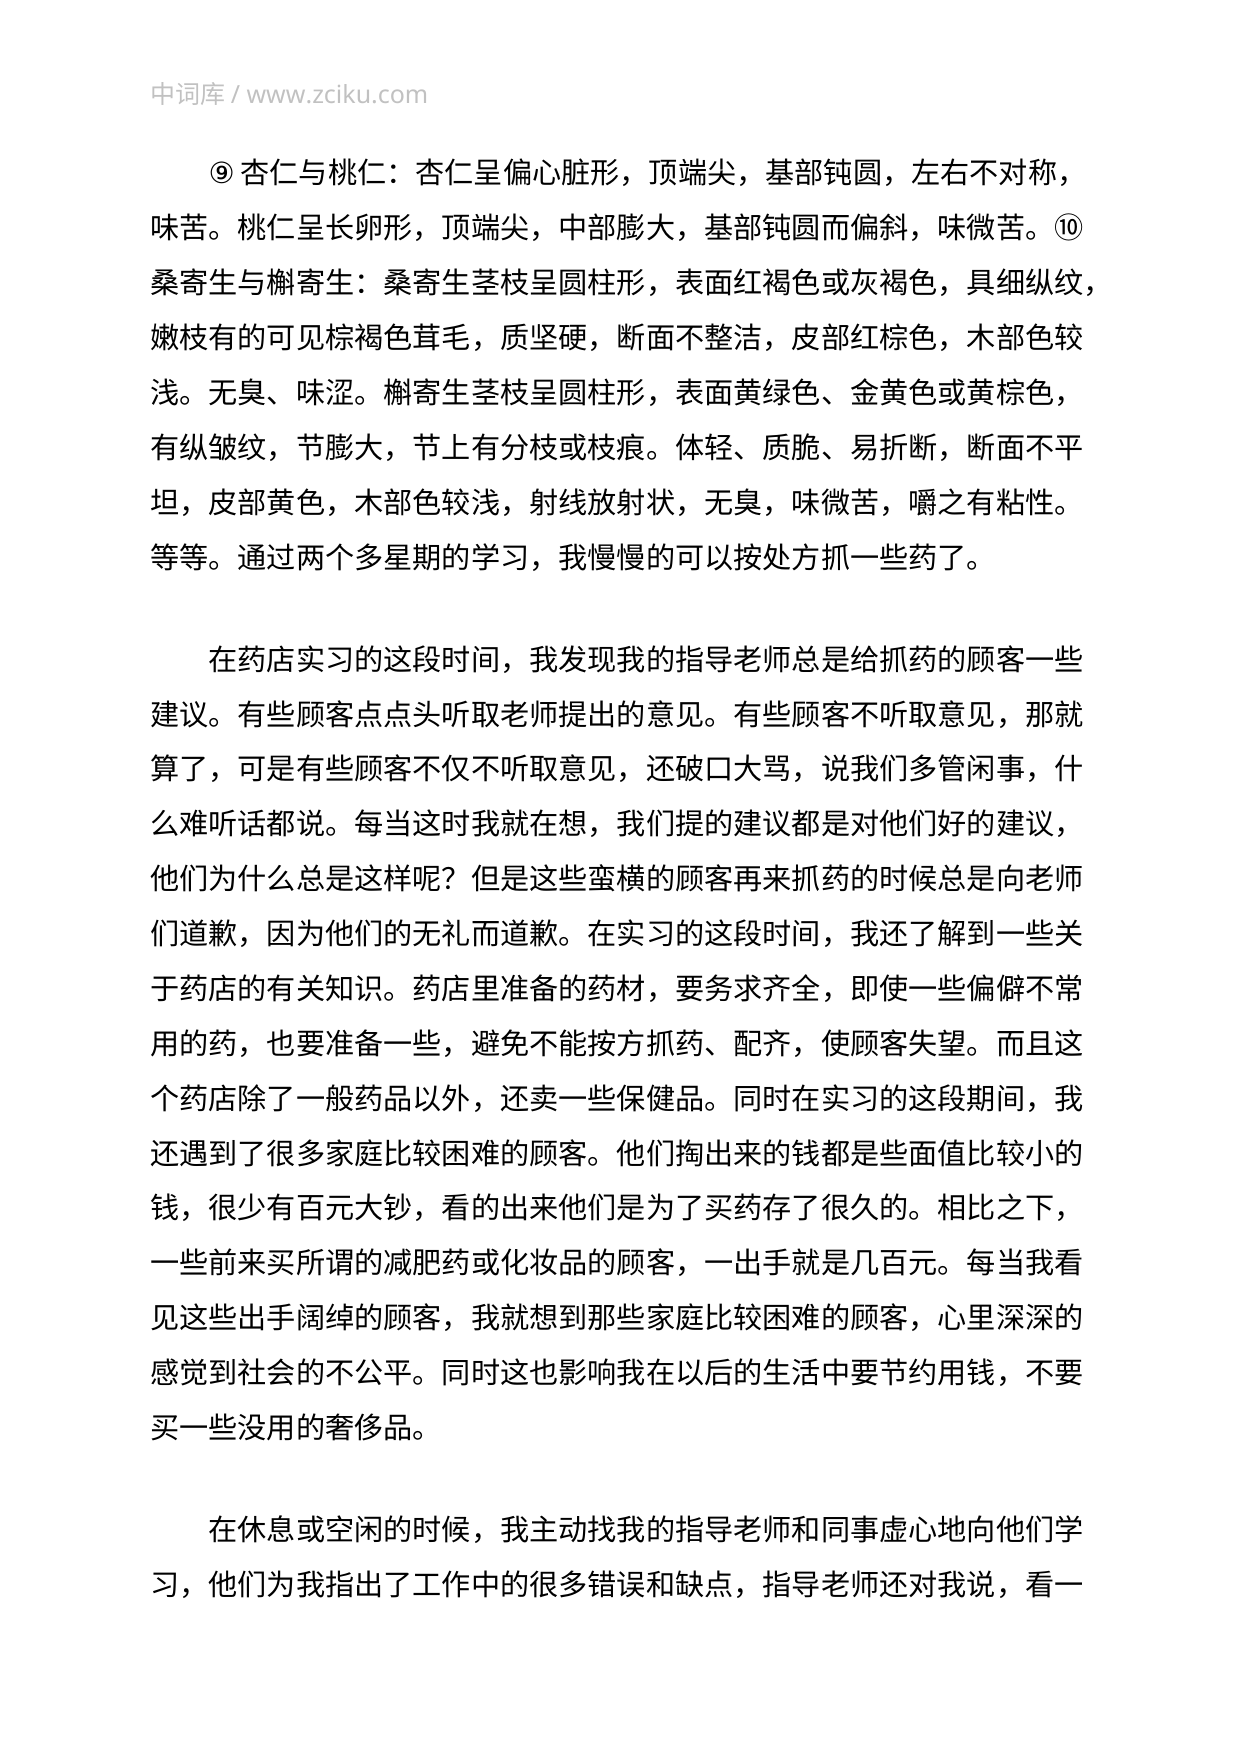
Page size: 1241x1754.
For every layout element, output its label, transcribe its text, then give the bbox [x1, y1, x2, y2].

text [150, 1506, 1090, 1604]
text ⑨杏仁与桃仁：杏仁呈偏心脏形，顶端尖，基部钝圆，左右不对称，味苦。桃仁呈长卵形，顶端尖，中部膨大，基部钝圆而偏斜，味微苦。⑩桑寄生与槲寄生：桑寄生茎枝呈圆柱形，表面红褐色或灰褐色，具细纵纹，嫩枝有的可见棕褐色茸毛，质坚硬，断面不整洁，皮部红棕色，木部色较浅。无臭、味涩。槲寄生茎枝呈圆柱形，表面黄绿色、金黄色或黄棕色，有纵皱纹，节膨大，节上有分枝或枝痕。体轻、质脆、易折断，断面不平坦，皮部黄色，木部色较浅，射线放射状，无臭，味微苦，嚼之有粘性。等等。通过两个多星期的学习，我慢慢的可以按处方抓一些药了。 [150, 150, 1090, 577]
text 在药店实习的这段时间，我发现我的指导老师总是给抓药的顾客一些建议。有些顾客点点头听取老师提出的意见。有些顾客不听取意见，那就算了，可是有些顾客不仅不听取意见，还破口大骂，说我们多管闲事，什么难听话都说。每当这时我就在想，我们提的建议都是对他们好的建议，他们为什么总是这样呢？但是这些蛮横的顾客再来抓药的时候总是向老师们道歉，因为他们的无礼而道歉。在实习的这段时间，我还了解到一些关于药店的有关知识。药店里准备的药材，要务求齐全，即使一些偏僻不常用的药，也要准备一些，避免不能按方抓药、配齐，使顾客失望。而且这个药店除了一般药品以外，还卖一些保健品。同时在实习的这段期间，我还遇到了很多家庭比较困难的顾客。他们掏出来的钱都是些面值比较小的钱，很少有百元大钞，看的出来他们是为了买药存了很久的。相比之下，一些前来买所谓的减肥药或化妆品的顾客，一出手就是几百元。每当我看见这些出手阔绰的顾客，我就想到那些家庭比较困难的顾客，心里深深的感觉到社会的不公平。同时这也影响我在以后的生活中要节约用钱，不要买一些没用的奢侈品。 [150, 636, 1090, 1447]
